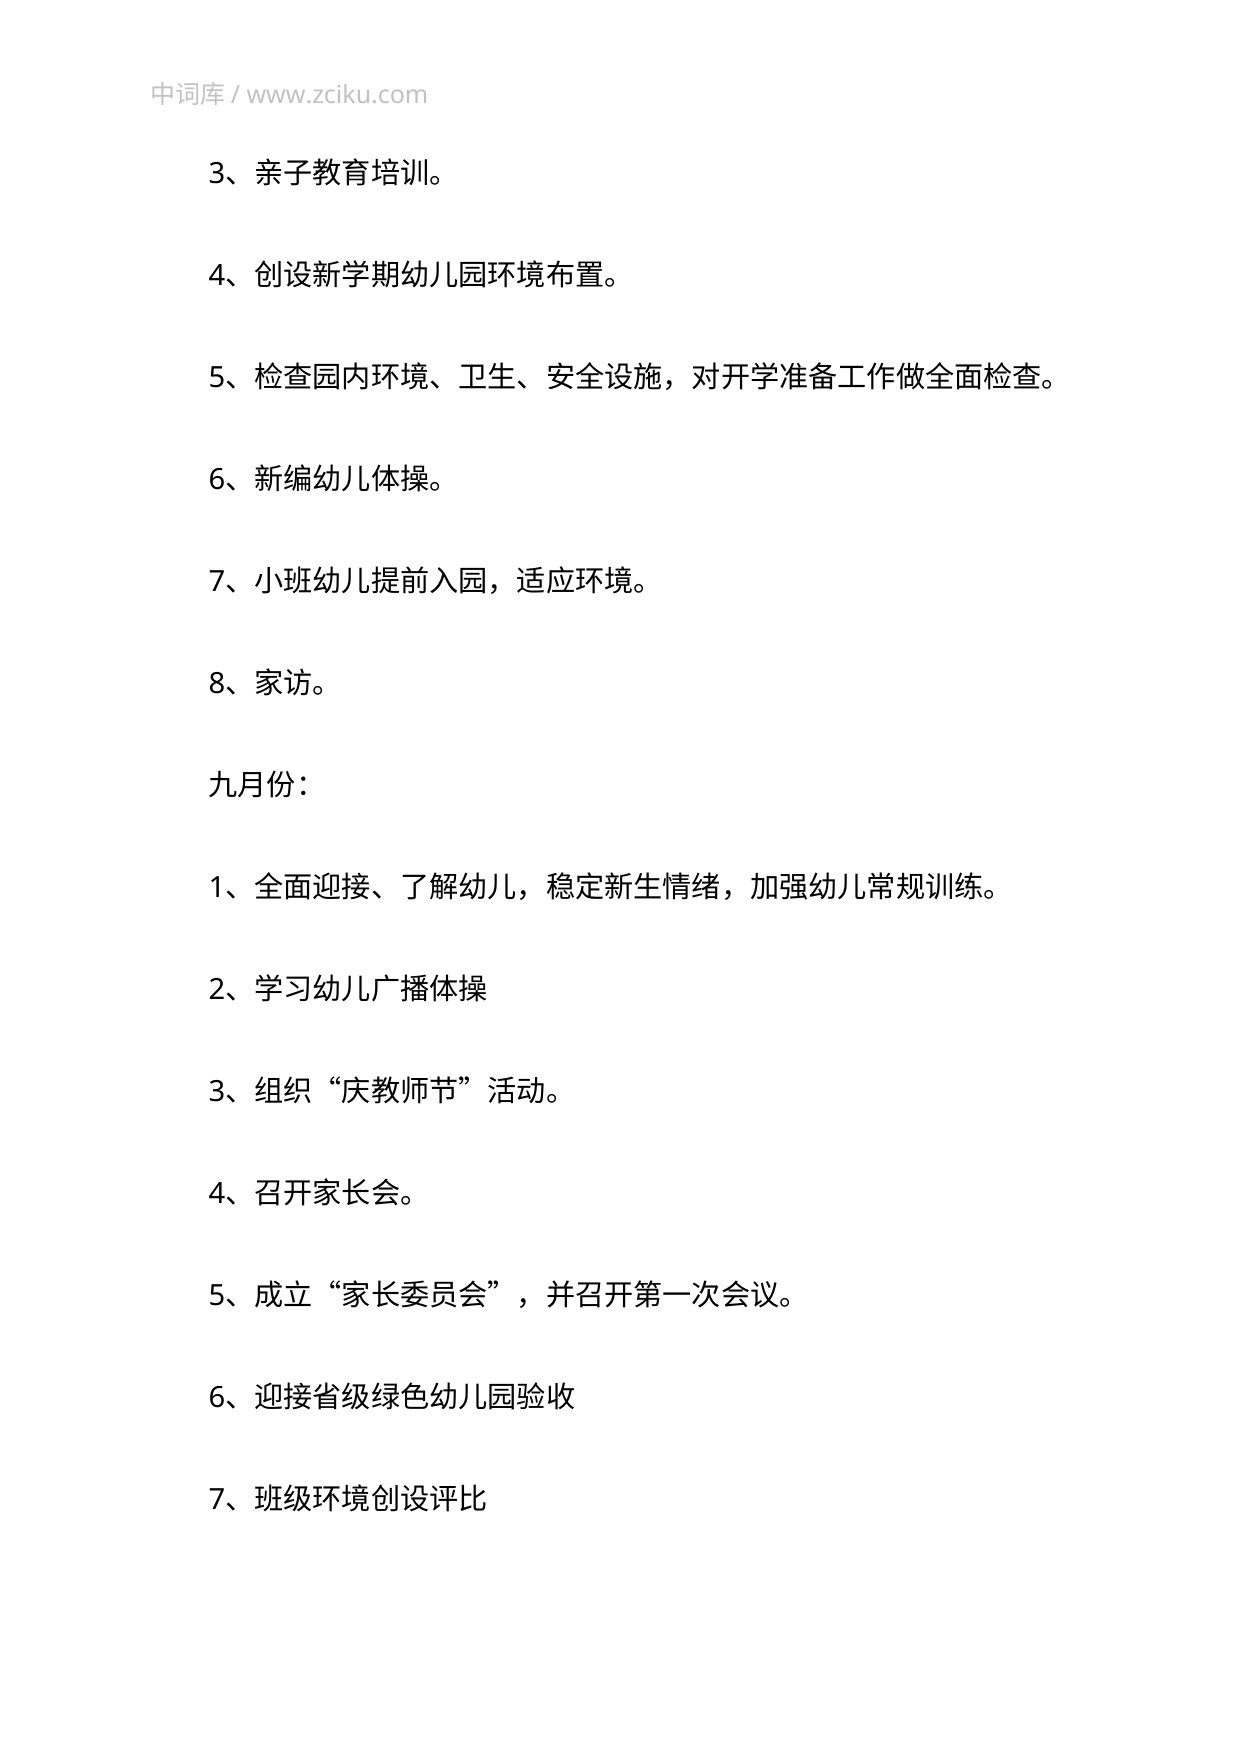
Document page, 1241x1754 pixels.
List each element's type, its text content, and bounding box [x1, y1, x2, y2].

text 5、检查园内环境、卫生、安全设施，对开学准备工作做全面检查。 [150, 354, 1090, 396]
text 7、小班幼儿提前入园，适应环境。 [150, 558, 1090, 600]
text 7、班级环境创设评比 [150, 1476, 1090, 1518]
text 1、全面迎接、了解幼儿，稳定新生情绪，加强幼儿常规训练。 [150, 864, 1090, 906]
text 4、召开家长会。 [150, 1169, 1090, 1212]
text 3、组织“庆教师节”活动。 [150, 1068, 1090, 1110]
text 2、学习幼儿广播体操 [150, 966, 1090, 1008]
text 6、迎接省级绿色幼儿园验收 [150, 1373, 1090, 1416]
text 3、亲子教育培训。 [150, 150, 1090, 192]
text 5、成立“家长委员会”，并召开第一次会议。 [150, 1272, 1090, 1314]
text 4、创设新学期幼儿园环境布置。 [150, 252, 1090, 294]
text 6、新编幼儿体操。 [150, 456, 1090, 498]
text 8、家访。 [150, 660, 1090, 702]
text 九月份： [150, 762, 1090, 804]
